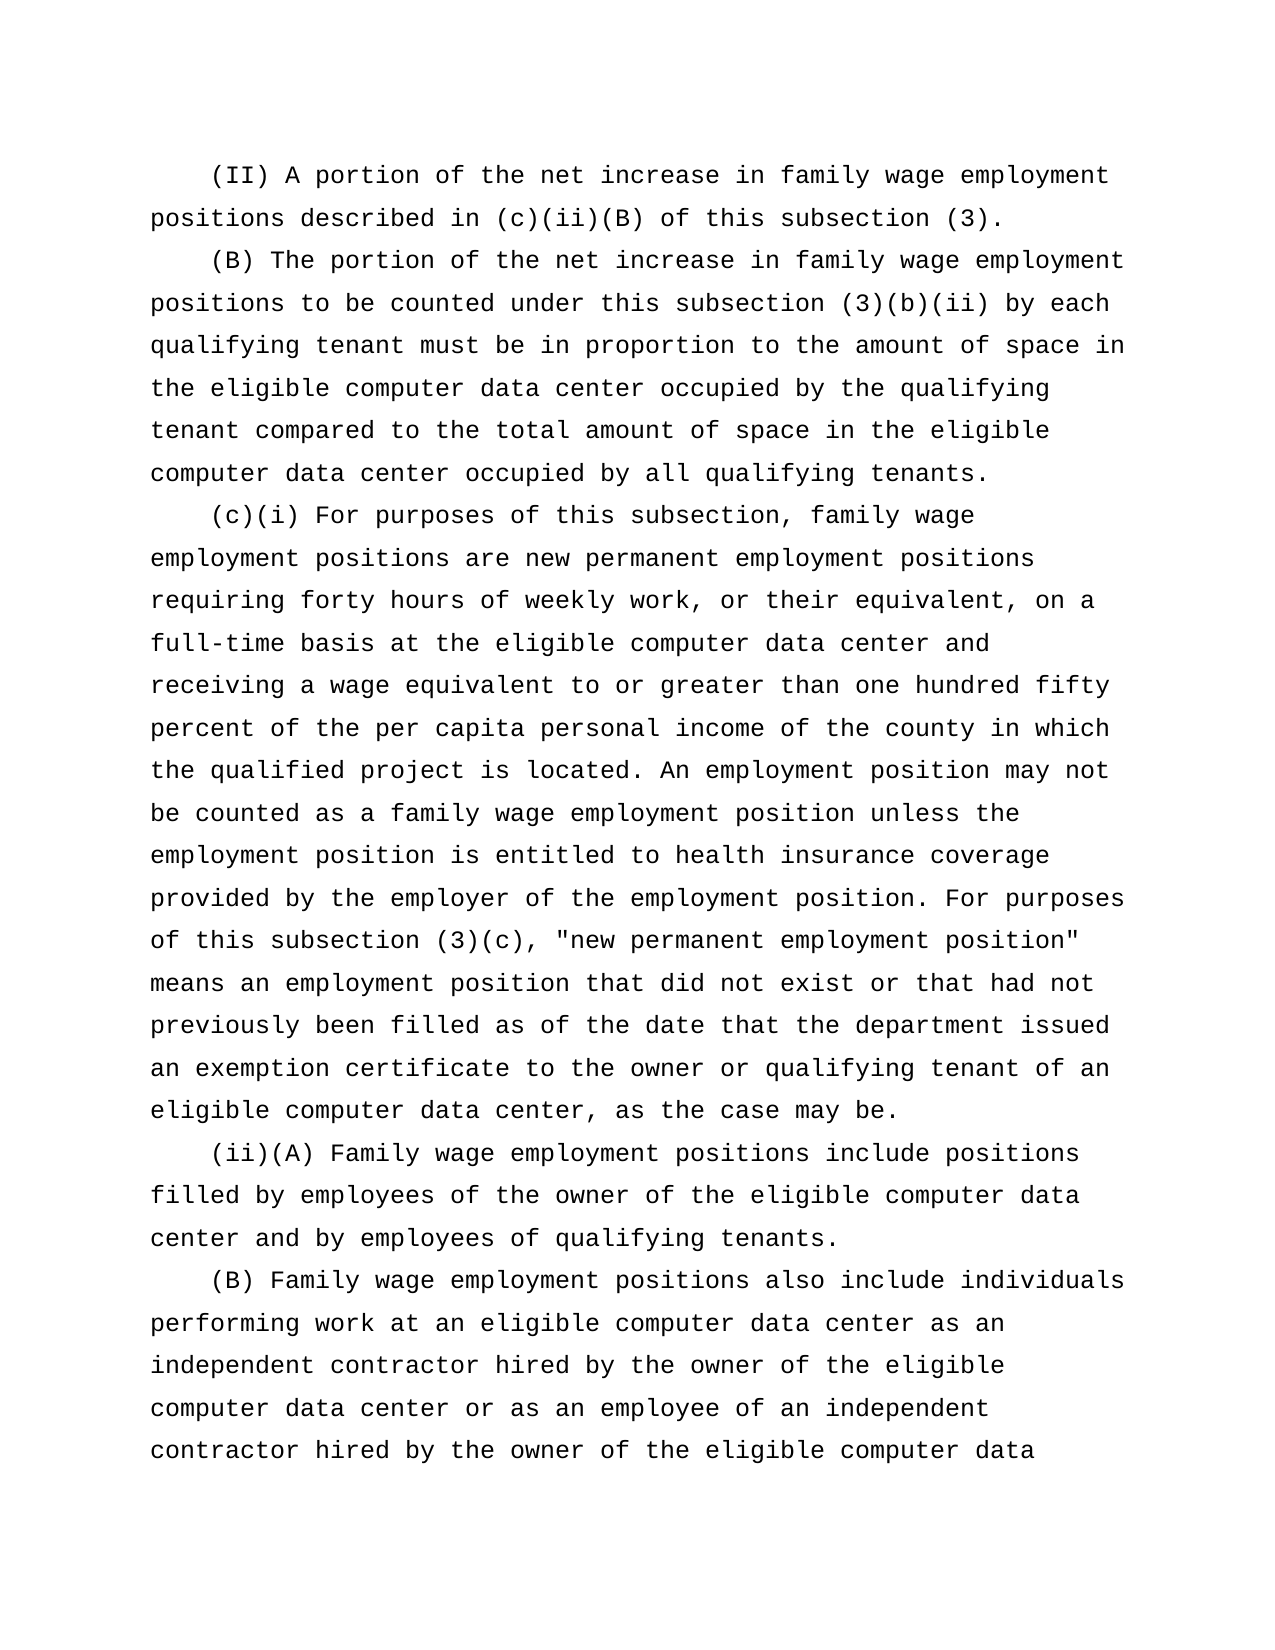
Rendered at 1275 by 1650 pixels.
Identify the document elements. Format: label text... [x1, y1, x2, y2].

text (II) A portion of the net increase in family wage employment positions described in (c)(ii)(B) of this subsection (3). [150, 150, 1125, 235]
text (B) The portion of the net increase in family wage employment positions to be counted under this subsection (3)(b)(ii) by each qualifying tenant must be in proportion to the amount of space in the eligible computer data center occupied by the qualifying tenant compared to the total amount of space in the eligible computer data center occupied by all qualifying tenants. [150, 235, 1125, 490]
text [150, 1255, 1125, 1467]
text (ii)(A) Family wage employment positions include positions filled by employees of the owner of the eligible computer data center and by employees of qualifying tenants. [150, 1127, 1125, 1255]
text (c)(i) For purposes of this subsection, family wage employment positions are new permanent employment positions requiring forty hours of weekly work, or their equivalent, on a full-time basis at the eligible computer data center and receiving a wage equivalent to or greater than one hundred fifty percent of the per capita personal income of the county in which the qualified project is located. An employment position may not be counted as a family wage employment position unless the employment position is entitled to health insurance coverage provided by the employer of the employment position. For purposes of this subsection (3)(c), "new permanent employment position" means an employment position that did not exist or that had not previously been filled as of the date that the department issued an exemption certificate to the owner or qualifying tenant of an eligible computer data center, as the case may be. [150, 490, 1125, 1127]
